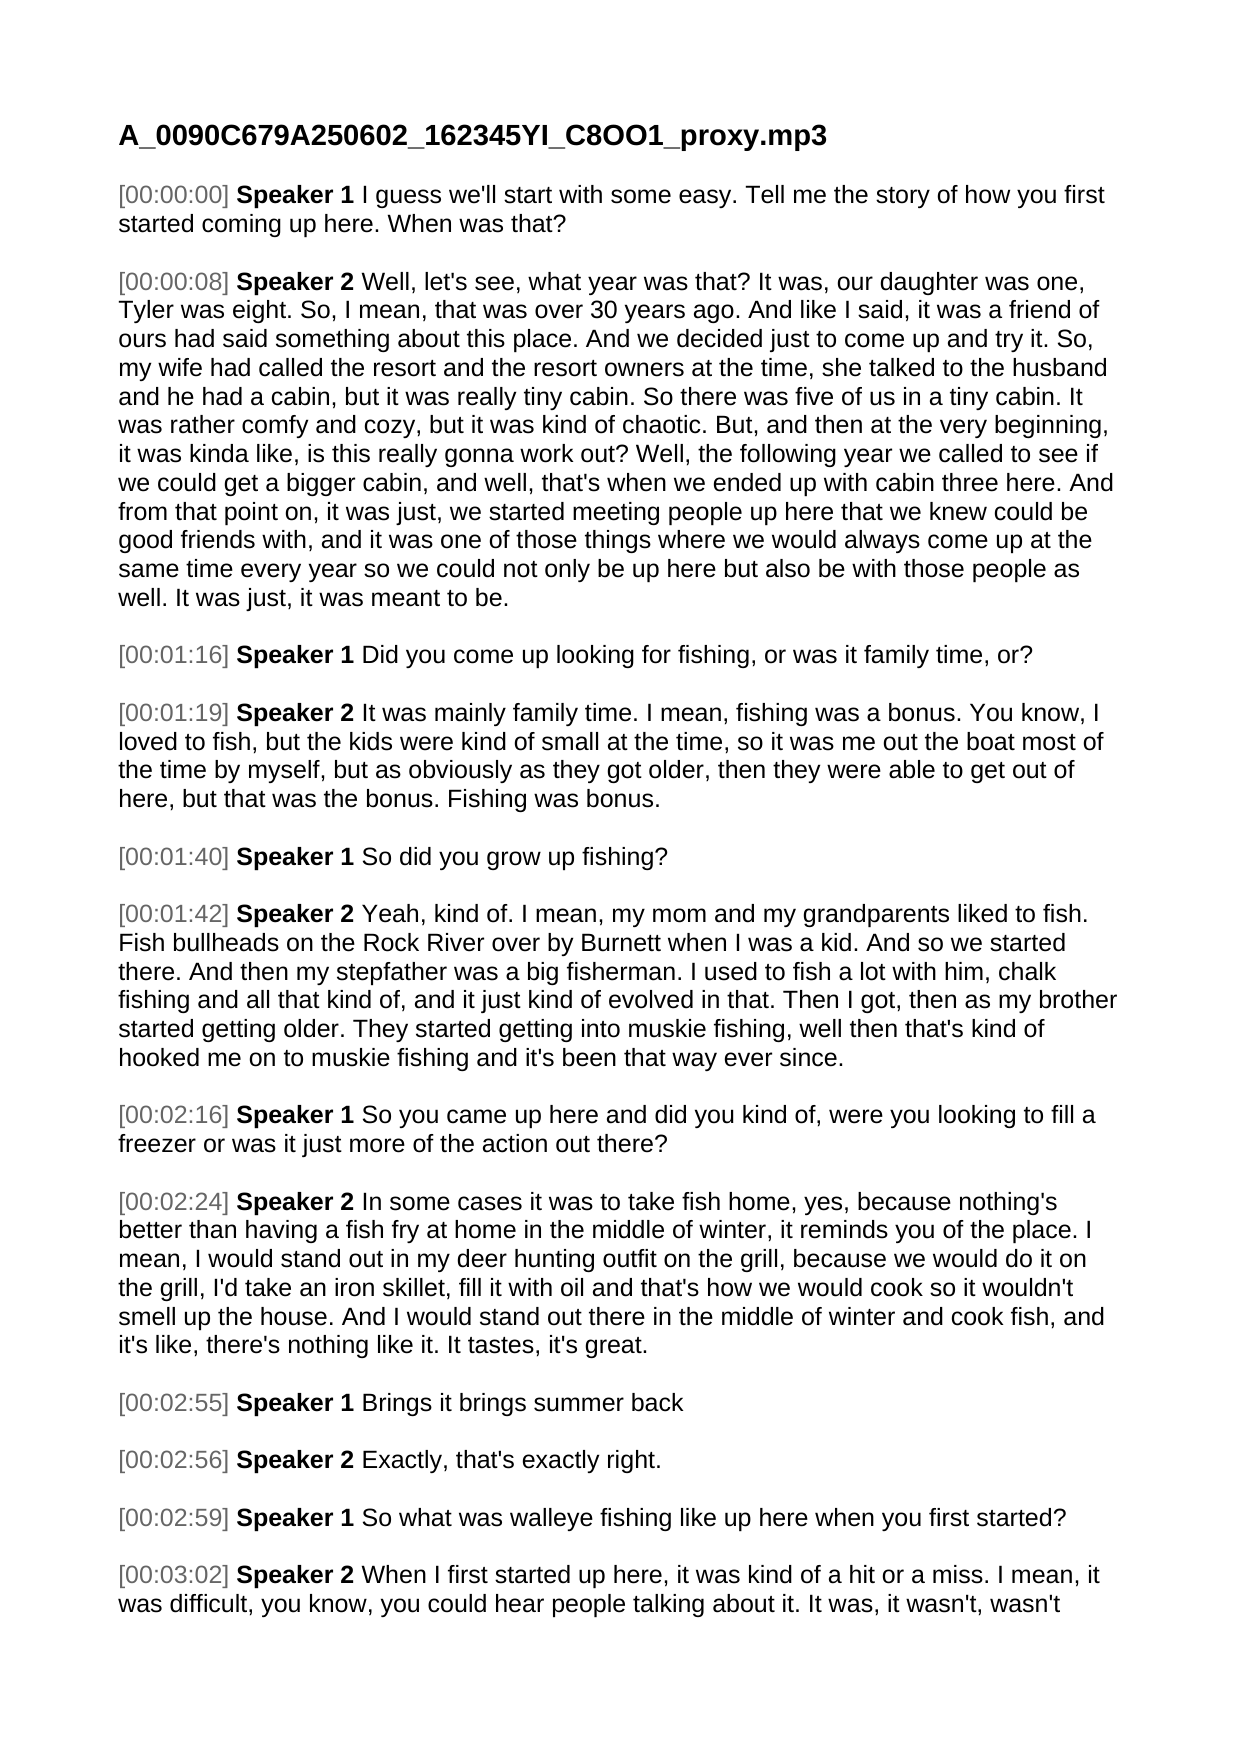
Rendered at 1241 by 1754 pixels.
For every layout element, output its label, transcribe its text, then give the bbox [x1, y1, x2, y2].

text [00:02:16] Speaker 1 So you came up here and did you kind of, were you looking to fill a freezer or was it just more of the action out there? [118, 1100, 1122, 1158]
text [00:00:08] Speaker 2 Well, let's see, what year was that? It was, our daughter was one, Tyler was eight. So, I mean, that was over 30 years ago. And like I said, it was a friend of ours had said something about this place. And we decided just to come up and try it. So, my wife had called the resort and the resort owners at the time, she talked to the husband and he had a cabin, but it was really tiny cabin. So there was five of us in a tiny cabin. It was rather comfy and cozy, but it was kind of chaotic. But, and then at the very beginning, it was kinda like, is this really gonna work out? Well, the following year we called to see if we could get a bigger cabin, and well, that's when we ended up with cabin three here. And from that point on, it was just, we started meeting people up here that we knew could be good friends with, and it was one of those things where we would always come up at the same time every year so we could not only be up here but also be with those people as well. It was just, it was meant to be. [118, 267, 1122, 612]
text [00:01:40] Speaker 1 So did you grow up fishing? [118, 842, 1122, 870]
text [00:02:55] Speaker 1 Brings it brings summer back [118, 1388, 1122, 1417]
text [118, 1560, 1122, 1618]
text [00:02:59] Speaker 1 So what was walleye fishing like up here when you first started? [118, 1503, 1122, 1532]
text [00:01:42] Speaker 2 Yeah, kind of. I mean, my mom and my grandparents liked to fish. Fish bullheads on the Rock River over by Burnett when I was a kid. And so we started there. And then my stepfather was a big fisherman. I used to fish a lot with him, chalk fishing and all that kind of, and it just kind of evolved in that. Then I got, then as my brother started getting older. They started getting into muskie fishing, well then that's kind of hooked me on to muskie fishing and it's been that way ever since. [118, 899, 1122, 1072]
text A_0090C679A250602_162345YI_C8OO1_proxy.mp3 [118, 118, 1122, 152]
text [00:01:19] Speaker 2 It was mainly family time. I mean, fishing was a bonus. You know, I loved to fish, but the kids were kind of small at the time, so it was me out the boat most of the time by myself, but as obviously as they got older, then they were able to get out of here, but that was the bonus. Fishing was bonus. [118, 698, 1122, 813]
text [00:02:56] Speaker 2 Exactly, that's exactly right. [118, 1445, 1122, 1474]
text [00:02:24] Speaker 2 In some cases it was to take fish home, yes, because nothing's better than having a fish fry at home in the middle of winter, it reminds you of the place. I mean, I would stand out in my deer hunting outfit on the grill, because we would do it on the grill, I'd take an iron skillet, fill it with oil and that's how we would cook so it wouldn't smell up the house. And I would stand out there in the middle of winter and cook fish, and it's like, there's nothing like it. It tastes, it's great. [118, 1187, 1122, 1359]
text [00:01:16] Speaker 1 Did you come up looking for fishing, or was it family time, or? [118, 640, 1122, 669]
text [00:00:00] Speaker 1 I guess we'll start with some easy. Tell me the story of how you first started coming up here. When was that? [118, 180, 1122, 238]
